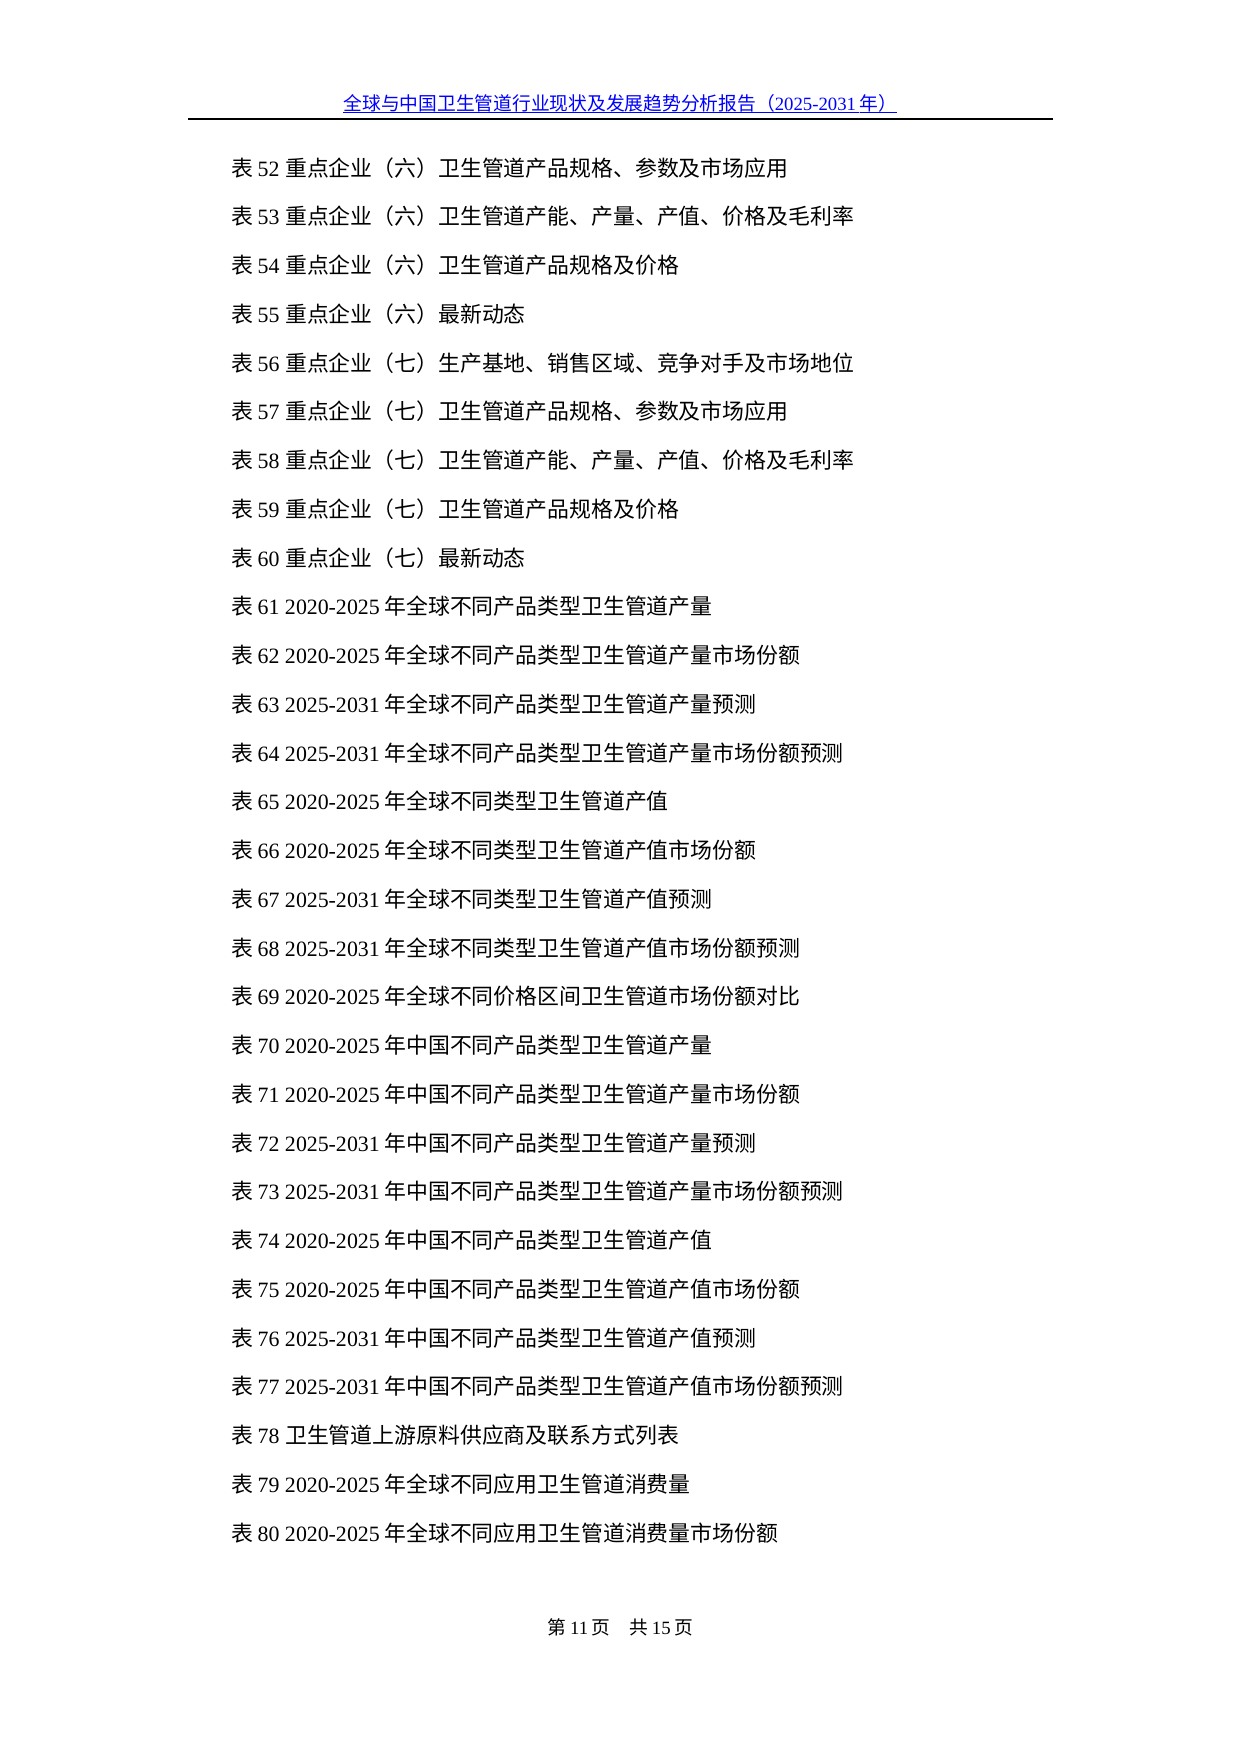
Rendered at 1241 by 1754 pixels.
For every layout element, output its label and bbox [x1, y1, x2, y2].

text [187, 150, 1053, 1548]
